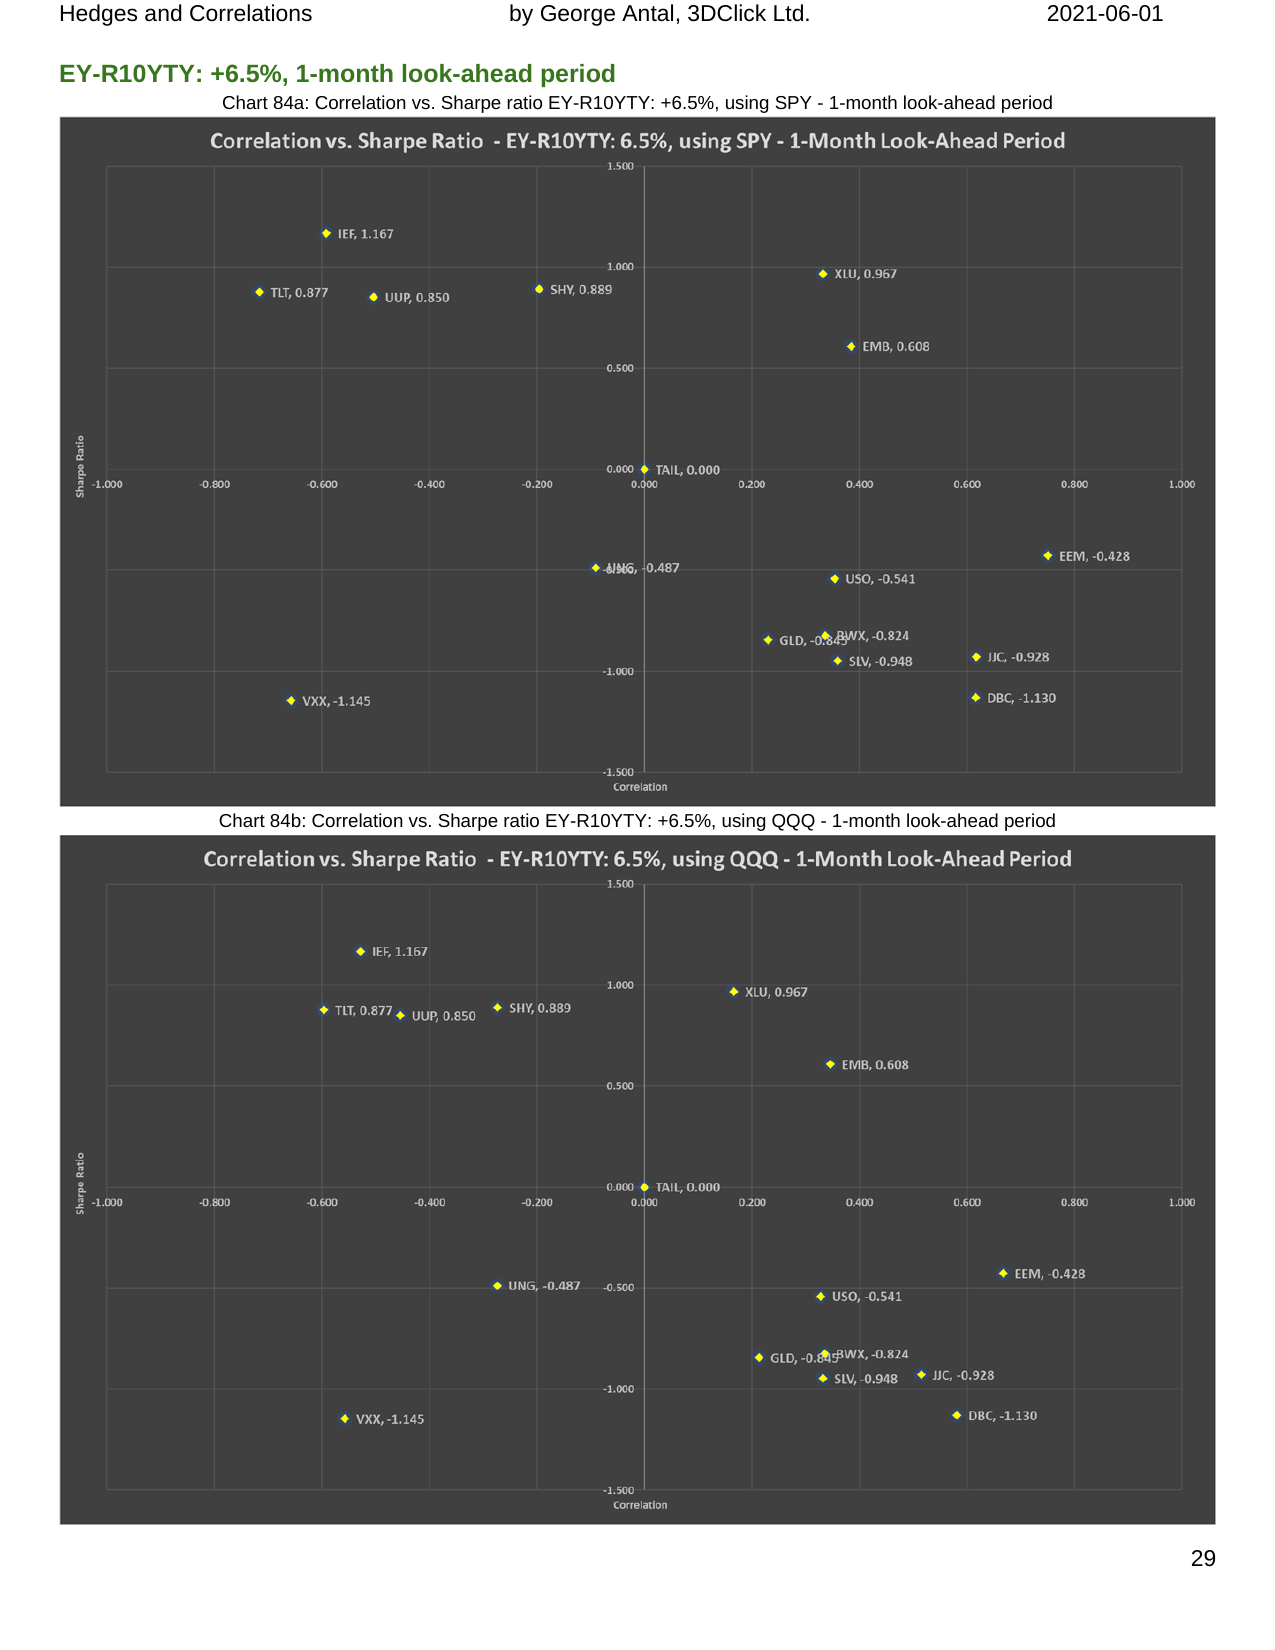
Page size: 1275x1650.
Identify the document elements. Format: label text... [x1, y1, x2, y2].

picture [59, 116, 1216, 807]
text Chart 84b: Correlation vs. Sharpe ratio EY-R10YTY: +6.5%, using QQQ - 1-month look-ahead period [59, 810, 1216, 832]
text EY-R10YTY: +6.5%, 1-month look-ahead period [59, 59, 1216, 88]
text Chart 84a: Correlation vs. Sharpe ratio EY-R10YTY: +6.5%, using SPY - 1-month look-ahead period [59, 92, 1216, 113]
picture [59, 835, 1216, 1525]
